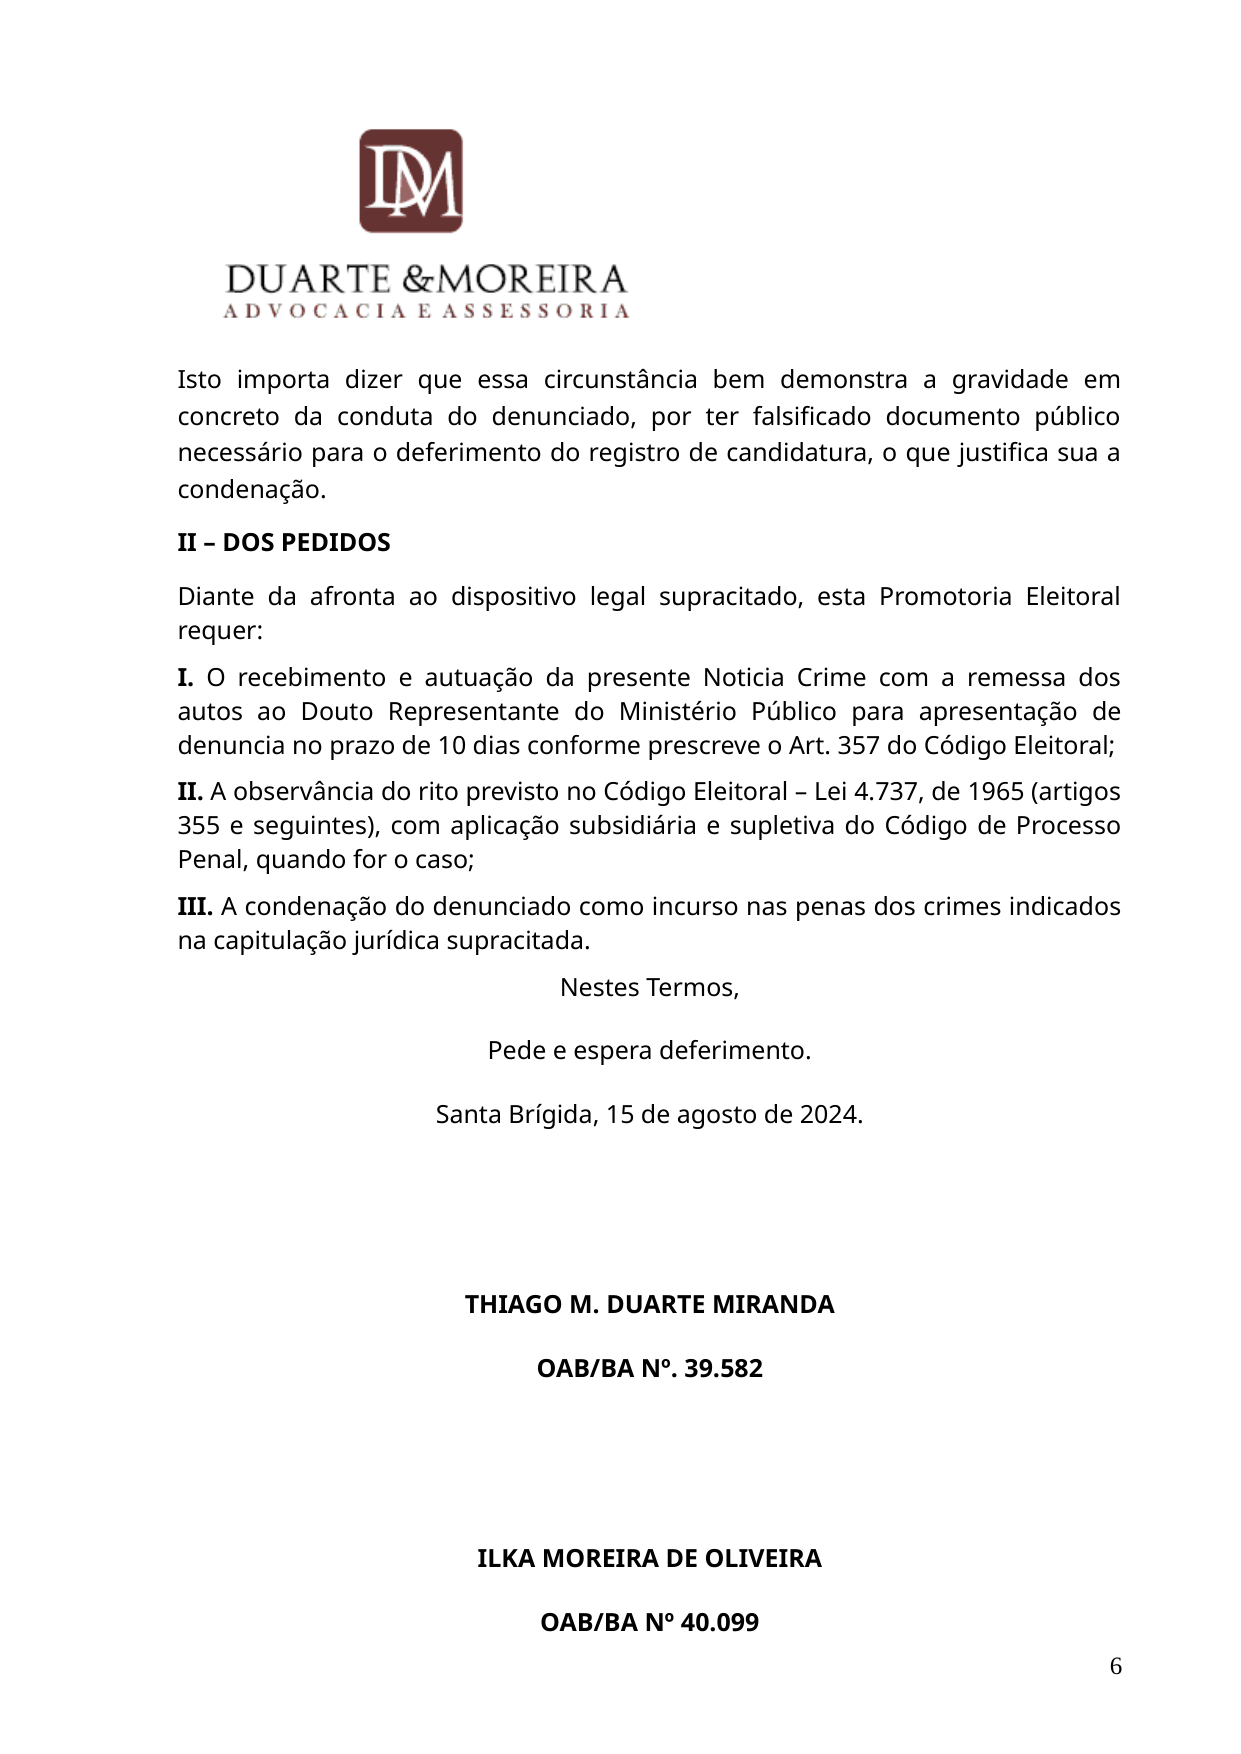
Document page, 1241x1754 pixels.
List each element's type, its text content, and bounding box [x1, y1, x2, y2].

text Santa Brígida, 15 de agosto de 2024. [177, 1096, 1122, 1130]
picture [177, 73, 671, 362]
text II – DOS PEDIDOS [177, 525, 1122, 559]
text III. A condenação do denunciado como incurso nas penas dos crimes indicados na capitulação jurídica supracitada. [177, 888, 1122, 957]
text ILKA MOREIRA DE OLIVEIRA [177, 1541, 1122, 1575]
text OAB/BA Nº. 39.582 [177, 1350, 1122, 1384]
text Nestes Termos, [177, 969, 1122, 1003]
text OAB/BA Nº 40.099 [177, 1604, 1122, 1639]
text II. A observância do rito previsto no Código Eleitoral – Lei 4.737, de 1965 (artigos 355 e seguintes), com aplicação subsidiária e supletiva do Código de Processo Penal, quando for o caso; [177, 774, 1122, 876]
text Diante da afronta ao dispositivo legal supracitado, esta Promotoria Eleitoral requer: [177, 578, 1122, 647]
text Isto importa dizer que essa circunstância bem demonstra a gravidade em concreto da conduta do denunciado, por ter falsificado documento público necessário para o deferimento do registro de candidatura, o que justifica sua a condenação. [177, 361, 1122, 506]
text THIAGO M. DUARTE MIRANDA [177, 1287, 1122, 1321]
text Pede e espera deferimento. [177, 1033, 1122, 1067]
text I. O recebimento e autuação da presente Noticia Crime com a remessa dos autos ao Douto Representante do Ministério Público para apresentação de denuncia no prazo de 10 dias conforme prescreve o Art. 357 do Código Eleitoral; [177, 659, 1122, 761]
